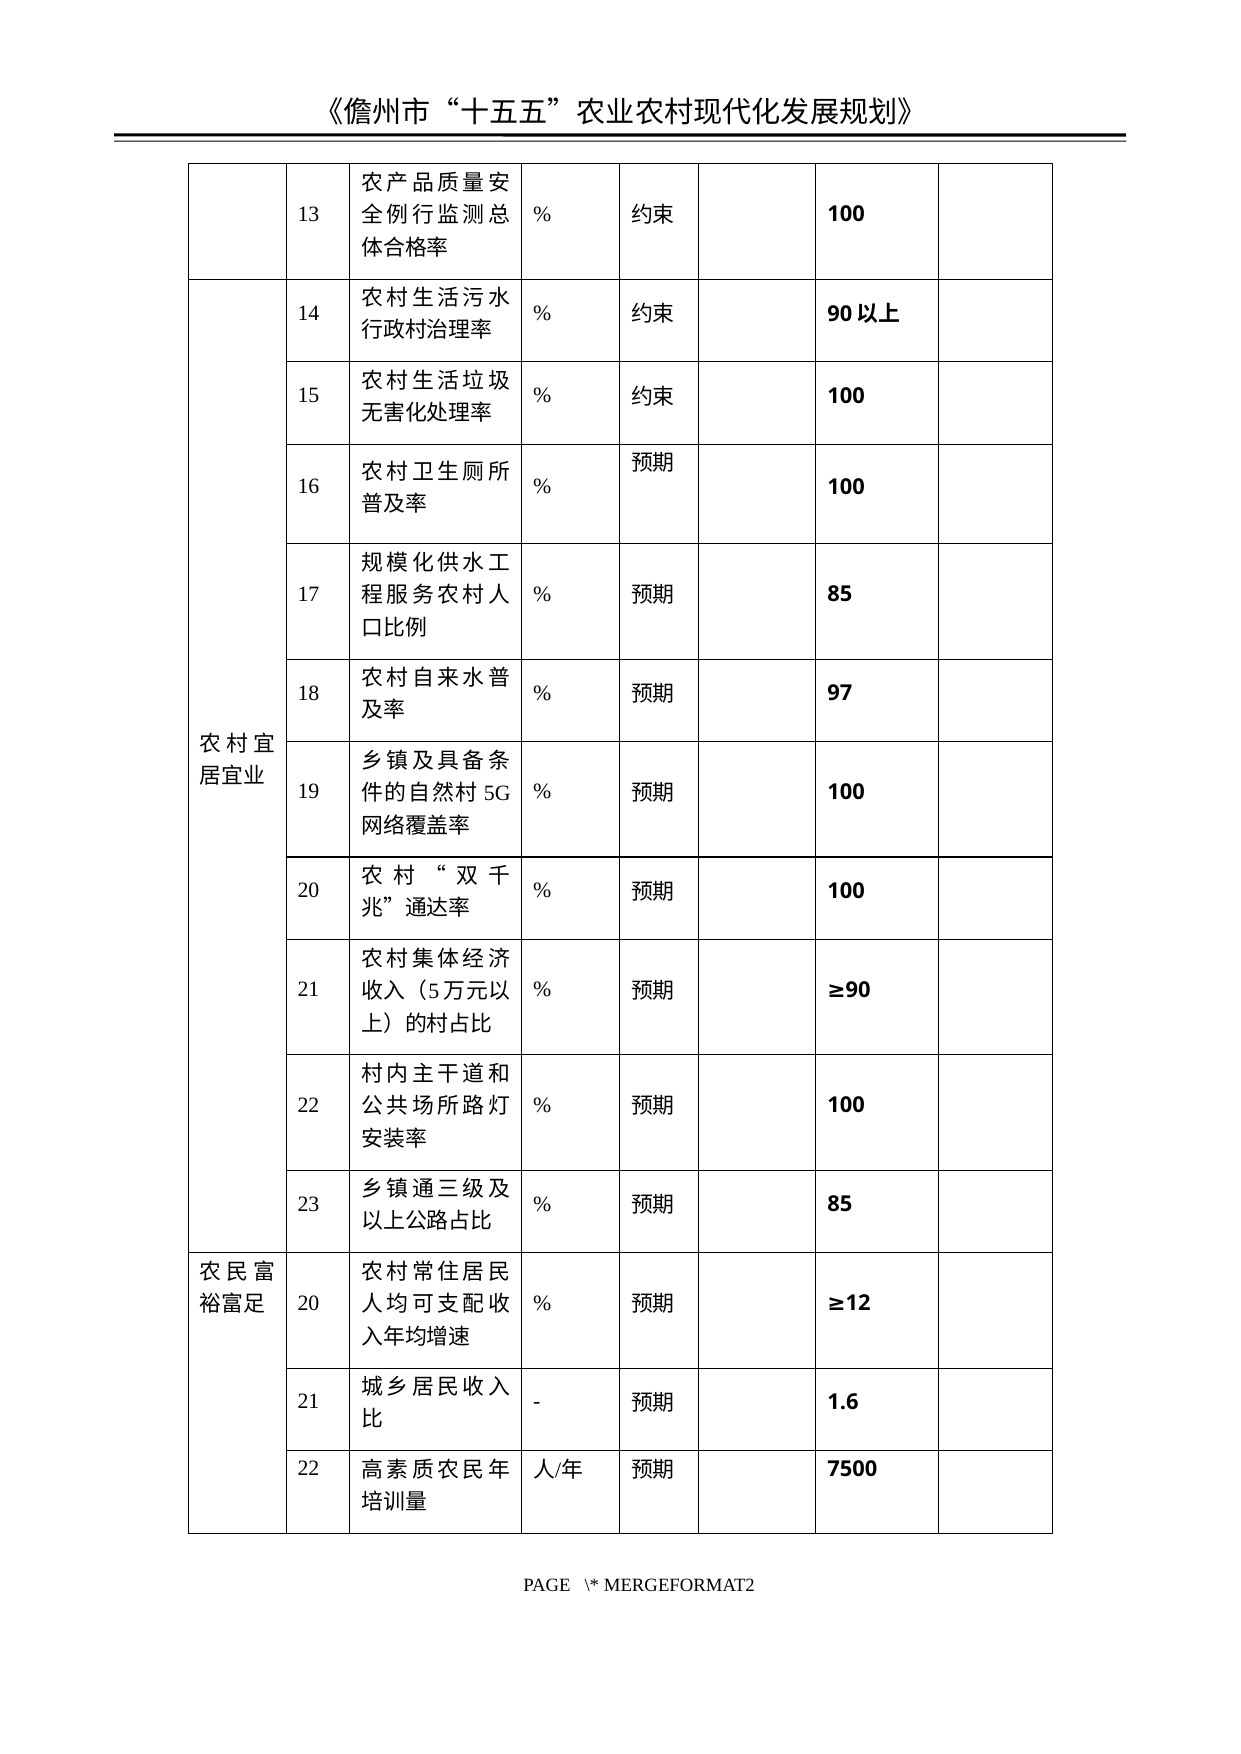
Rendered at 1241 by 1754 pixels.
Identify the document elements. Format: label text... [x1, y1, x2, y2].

table_cell 100 [816, 858, 938, 939]
table_cell % [522, 544, 619, 658]
table_cell - [522, 1369, 619, 1450]
table_cell 城乡居民收入比 [350, 1369, 521, 1450]
table_cell 农村集体经济收入（5万元以上）的村占比 [350, 940, 521, 1054]
table_cell [939, 858, 1052, 939]
table_cell [939, 544, 1052, 658]
table_cell [939, 164, 1052, 278]
table_cell 预期 [620, 858, 698, 939]
table_cell [939, 1055, 1052, 1169]
table_cell [939, 1171, 1052, 1252]
table_cell % [522, 164, 619, 278]
table_cell [939, 742, 1052, 856]
table_cell 85 [816, 544, 938, 658]
table_cell [699, 1171, 815, 1252]
table_cell 农村宜居宜业 [189, 280, 286, 1252]
table_cell 约束 [620, 164, 698, 278]
table_cell 22 [287, 1055, 349, 1169]
table_cell [699, 660, 815, 741]
table_cell % [522, 940, 619, 1054]
table_cell [699, 742, 815, 856]
table_cell 农村生活污水行政村治理率 [350, 280, 521, 361]
table_cell % [522, 445, 619, 543]
table_cell 100 [816, 742, 938, 856]
table_cell 100 [816, 1055, 938, 1169]
table_cell ≥12 [816, 1253, 938, 1367]
table_cell 预期 [620, 940, 698, 1054]
table_cell 规模化供水工程服务农村人口比例 [350, 544, 521, 658]
table_cell [939, 940, 1052, 1054]
table_cell % [522, 1055, 619, 1169]
table_cell [939, 1253, 1052, 1367]
table_cell % [522, 1253, 619, 1367]
table_cell 乡镇及具备条件的自然村5G网络覆盖率 [350, 742, 521, 856]
table_cell 约束 [620, 362, 698, 444]
table_cell [699, 1369, 815, 1450]
table_cell 19 [287, 742, 349, 856]
table_cell 100 [816, 362, 938, 444]
table_cell 农村自来水普及率 [350, 660, 521, 741]
table_cell % [522, 660, 619, 741]
table_cell [699, 280, 815, 361]
table_cell 农村生活垃圾无害化处理率 [350, 362, 521, 444]
table_cell 15 [287, 362, 349, 444]
table_cell % [522, 280, 619, 361]
table_cell 90以上 [816, 280, 938, 361]
table_cell 85 [816, 1171, 938, 1252]
table_cell 预期 [620, 1253, 698, 1367]
table_cell [939, 1451, 1052, 1533]
table_cell 预期 [620, 445, 698, 543]
table_cell 预期 [620, 660, 698, 741]
table_cell 预期 [620, 1451, 698, 1533]
table_cell 20 [287, 1253, 349, 1367]
table_cell 21 [287, 940, 349, 1054]
table_cell 预期 [620, 1171, 698, 1252]
table_cell [699, 445, 815, 543]
table_cell 13 [287, 164, 349, 278]
table_cell 21 [287, 1369, 349, 1450]
table_cell 预期 [620, 1055, 698, 1169]
table_cell 20 [287, 858, 349, 939]
table_cell 14 [287, 280, 349, 361]
table_cell 农村常住居民人均可支配收入年均增速 [350, 1253, 521, 1367]
table_cell 100 [816, 164, 938, 278]
table_cell [939, 445, 1052, 543]
table_cell 97 [816, 660, 938, 741]
table_cell 乡镇通三级及以上公路占比 [350, 1171, 521, 1252]
table_cell 约束 [620, 280, 698, 361]
table_cell [699, 858, 815, 939]
table_cell [939, 1369, 1052, 1450]
table_cell % [522, 858, 619, 939]
table_cell 高素质农民年培训量 [350, 1451, 521, 1533]
table_cell [699, 164, 815, 278]
table_cell [699, 544, 815, 658]
table_cell [699, 1055, 815, 1169]
table_cell 农村“双千兆”通达率 [350, 858, 521, 939]
table_cell % [522, 1171, 619, 1252]
table_cell 17 [287, 544, 349, 658]
table_cell [939, 660, 1052, 741]
table_cell [699, 1253, 815, 1367]
table_cell 农产品质量安全例行监测总体合格率 [350, 164, 521, 278]
table_cell 预期 [620, 1369, 698, 1450]
table_cell 22 [287, 1451, 349, 1533]
table_cell 23 [287, 1171, 349, 1252]
table_cell % [522, 742, 619, 856]
table_cell 村内主干道和公共场所路灯安装率 [350, 1055, 521, 1169]
table_cell 1.6 [816, 1369, 938, 1450]
table_cell 18 [287, 660, 349, 741]
table_cell 预期 [620, 742, 698, 856]
table_cell 农村卫生厕所普及率 [350, 445, 521, 543]
table_cell % [522, 362, 619, 444]
table_cell 人/年 [522, 1451, 619, 1533]
table_cell [699, 1451, 815, 1533]
table_cell ≥90 [816, 940, 938, 1054]
table_cell 预期 [620, 544, 698, 658]
table_cell 16 [287, 445, 349, 543]
table_cell 农民富裕富足 [189, 1253, 286, 1533]
table_cell 7500 [816, 1451, 938, 1533]
table_cell [699, 940, 815, 1054]
table_cell [699, 362, 815, 444]
table_cell 100 [816, 445, 938, 543]
table_cell [939, 362, 1052, 444]
table_cell [939, 280, 1052, 361]
